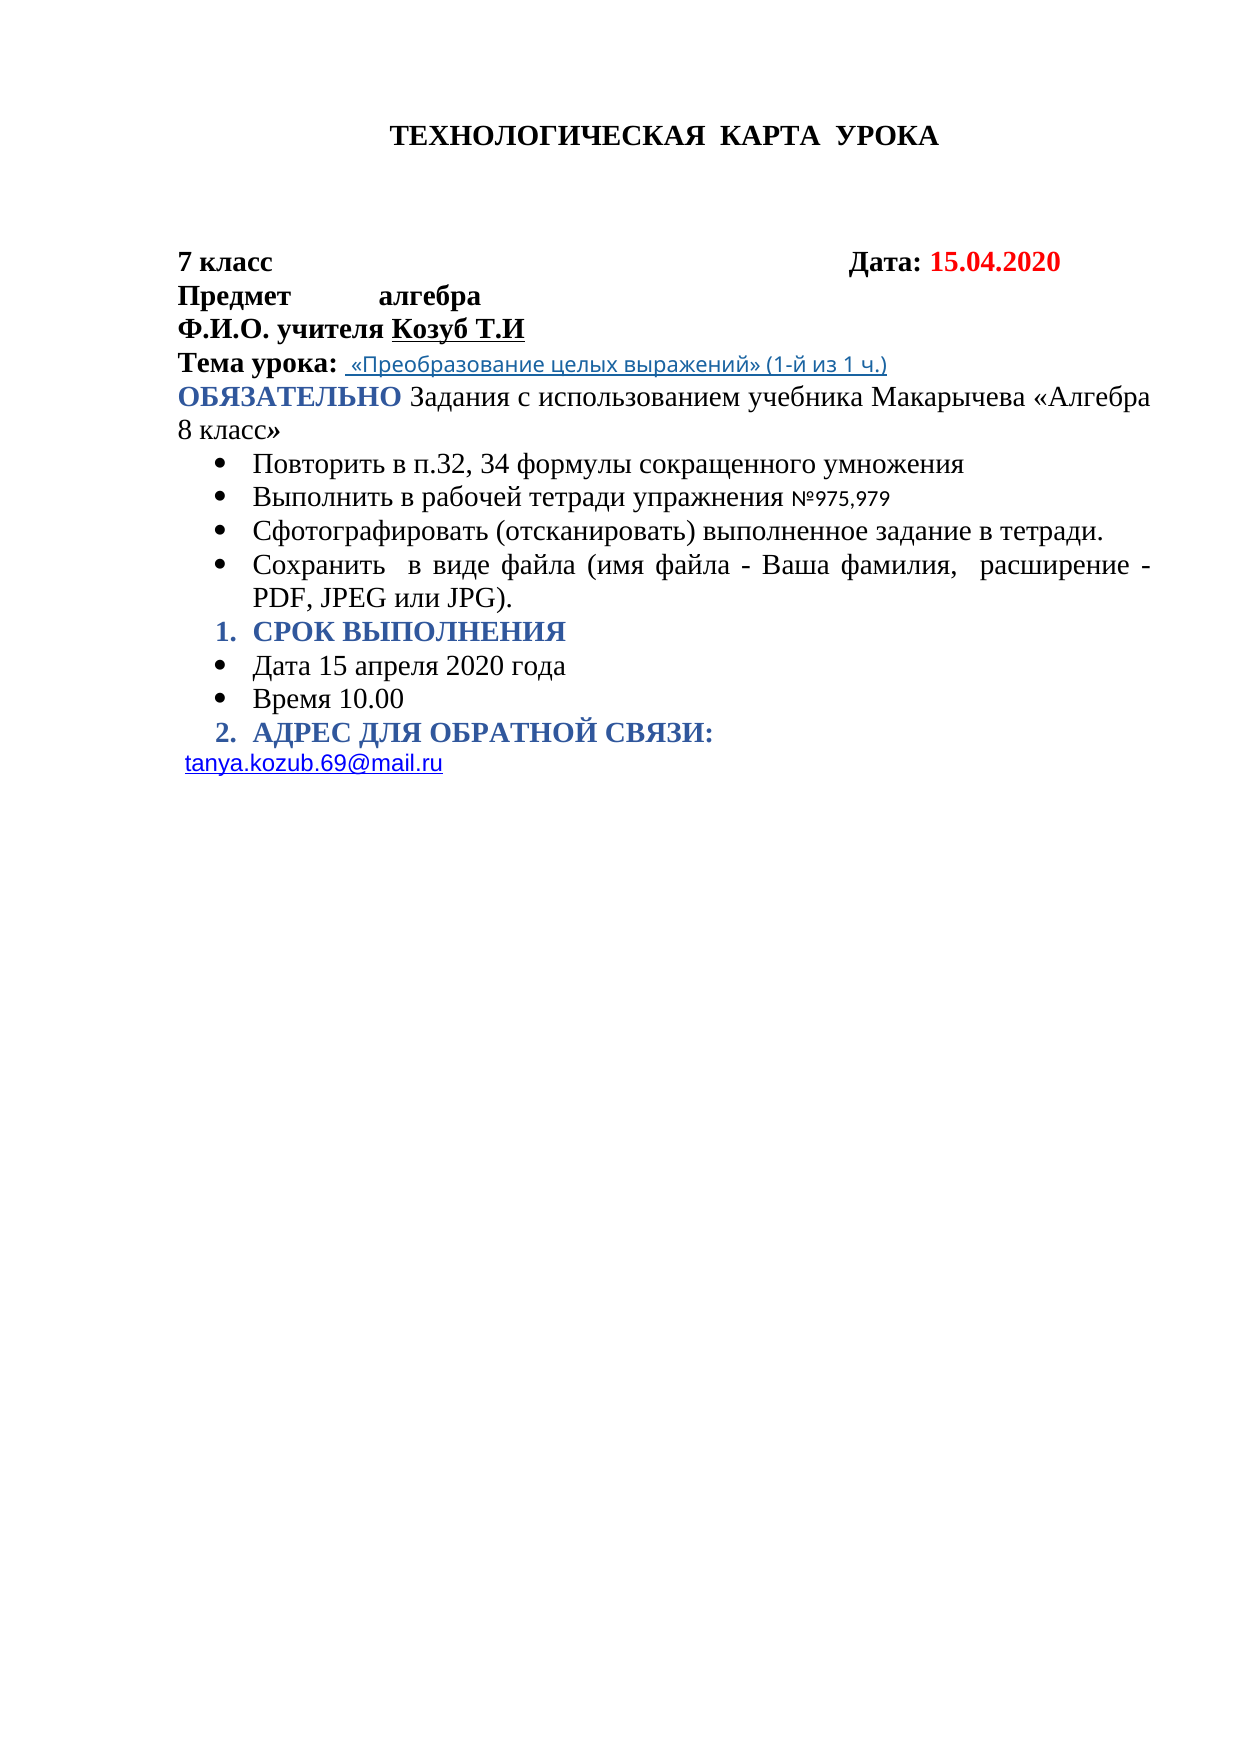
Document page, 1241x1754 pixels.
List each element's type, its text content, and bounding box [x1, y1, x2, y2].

text 7 класс Дата: 15.04.2020 [177, 244, 1152, 278]
list Сохранить в виде файла (имя файла - Ваша фамилия, расширение - PDF, JPEG или JPG). [215, 547, 1152, 614]
text ОБЯЗАТЕЛЬНО Задания с использованием учебника Макарычева «Алгебра 8 класс» [177, 379, 1152, 446]
list Время 10.00 [215, 681, 1152, 715]
list Сфотографировать (отсканировать) выполненное задание в тетради. [215, 513, 1152, 547]
list Выполнить в рабочей тетради упражнения №975,979 [215, 479, 1152, 513]
list Повторить в п.32, 34 формулы сокращенного умножения [215, 446, 1152, 479]
text Ф.И.О. учителя Козуб Т.И [177, 312, 1152, 345]
text Тема урока: «Преобразование целых выражений» (1-й из 1 ч.) [177, 345, 1152, 379]
text ТЕХНОЛОГИЧЕСКАЯ КАРТА УРОКА [177, 118, 1152, 152]
list АДРЕС ДЛЯ ОБРАТНОЙ СВЯЗИ: [215, 715, 1152, 748]
text tanya.kozub.69@mail.ru [177, 748, 1152, 776]
list СРОК ВЫПОЛНЕНИЯ [215, 614, 1152, 648]
list Дата 15 апреля 2020 года [215, 648, 1152, 681]
text Предмет алгебра [177, 278, 1152, 312]
